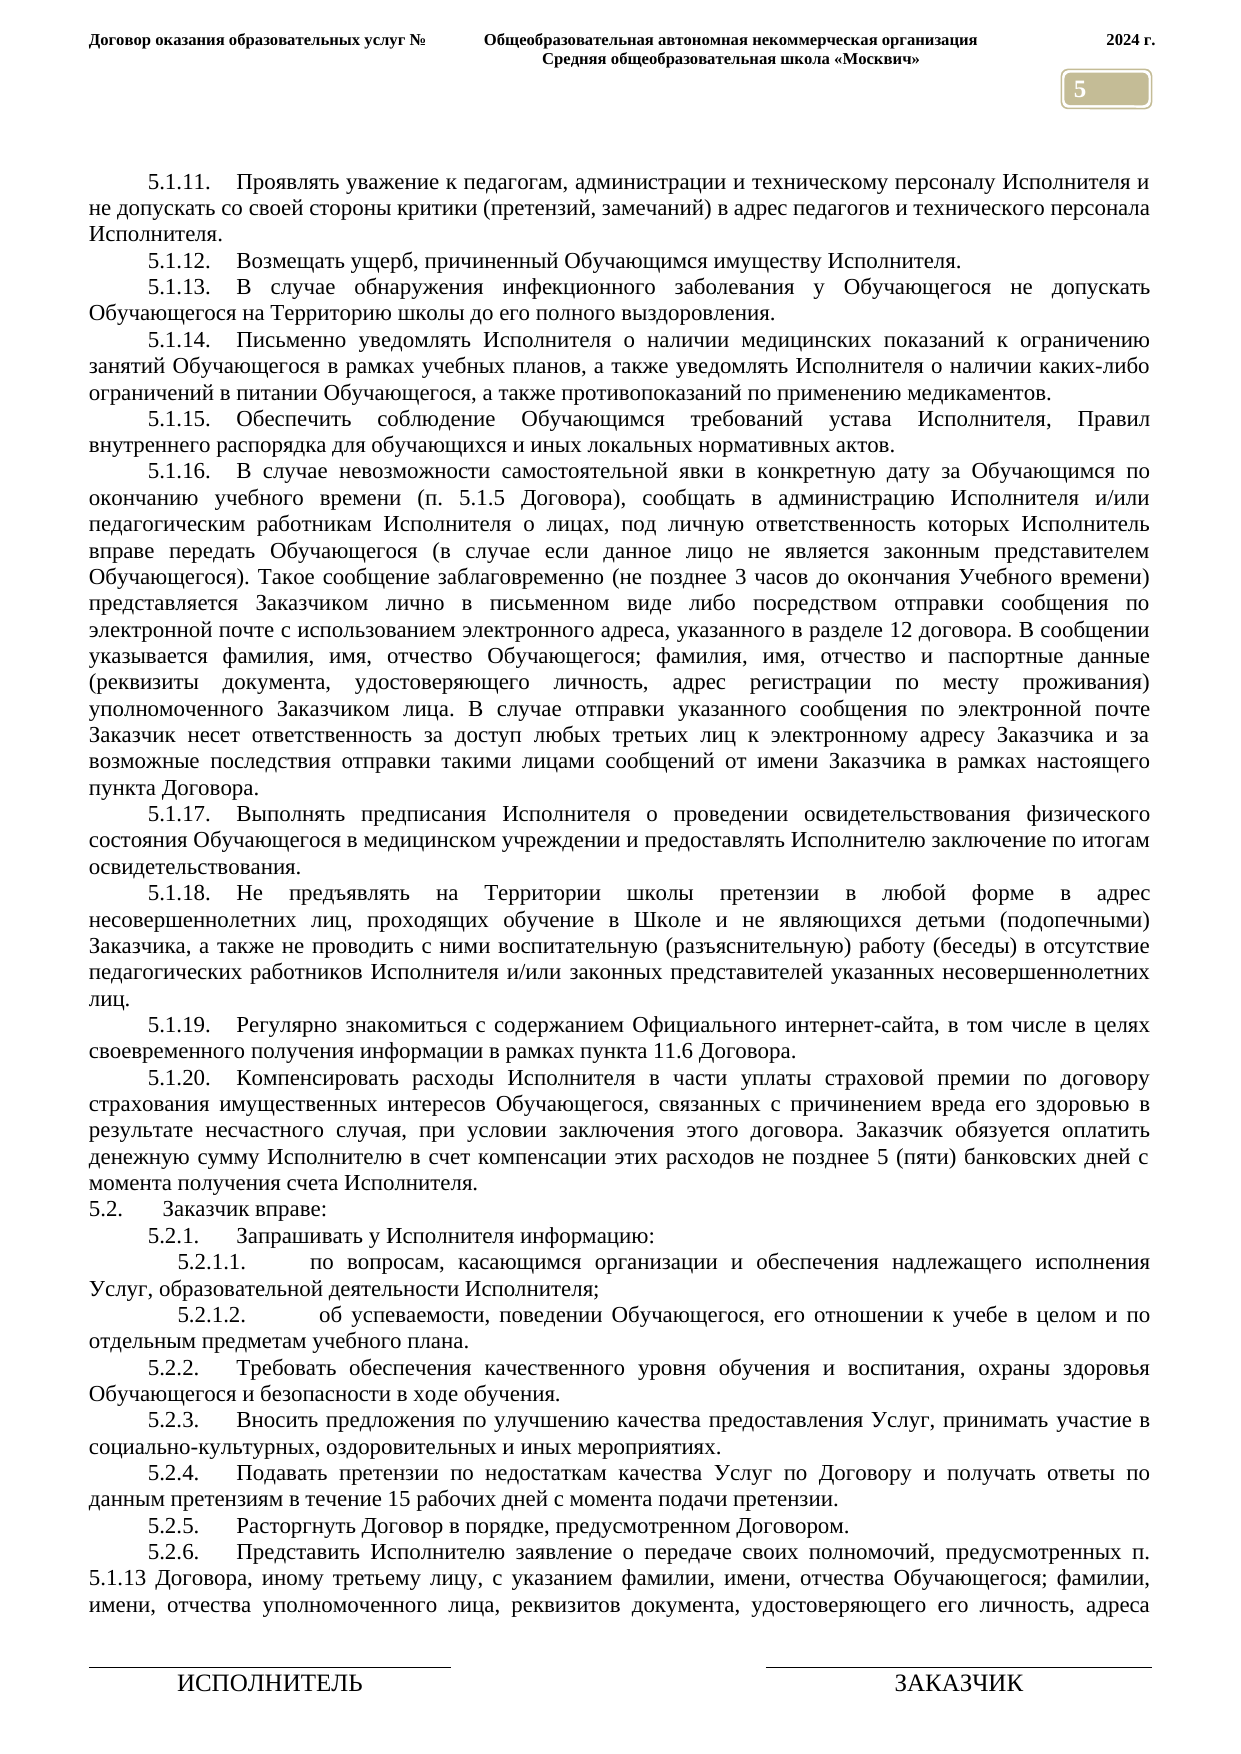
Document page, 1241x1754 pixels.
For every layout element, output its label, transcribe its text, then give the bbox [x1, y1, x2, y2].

list Запрашивать у Исполнителя информацию: [89, 1222, 1152, 1248]
list В случае обнаружения инфекционного заболевания у Обучающегося не допускать Обучающегося на Территорию школы до его полного выздоровления. [89, 273, 1152, 326]
list Проявлять уважение к педагогам, администрации и техническому персоналу Исполнителя и не допускать со своей стороны критики (претензий, замечаний) в адрес педагогов и технического персонала Исполнителя. [89, 168, 1152, 247]
list Компенсировать расходы Исполнителя в части уплаты страховой премии по договору страхования имущественных интересов Обучающегося, связанных с причинением вреда его здоровью в результате несчастного случая, при условии заключения этого договора. Заказчик обязуется оплатить денежную сумму Исполнителю в счет компенсации этих расходов не позднее 5 (пяти) банковских дней с момента получения счета Исполнителя. [89, 1064, 1152, 1196]
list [89, 1538, 1152, 1617]
list Подавать претензии по недостаткам качества Услуг по Договору и получать ответы по данным претензиям в течение 15 рабочих дней с момента подачи претензии. [89, 1459, 1152, 1512]
list Регулярно знакомиться с содержанием Официального интернет-сайта, в том числе в целях своевременного получения информации в рамках пункта 11.6 Договора. [89, 1011, 1152, 1064]
list Обеспечить соблюдение Обучающимся требований устава Исполнителя, Правил внутреннего распорядка для обучающихся и иных локальных нормативных актов. [89, 405, 1152, 458]
list В случае невозможности самостоятельной явки в конкретную дату за Обучающимся по окончанию учебного времени (п. 5.1.5 Договора), сообщать в администрацию Исполнителя и/или педагогическим работникам Исполнителя о лицах, под личную ответственность которых Исполнитель вправе передать Обучающегося (в случае если данное лицо не является законным представителем Обучающегося). Такое сообщение заблаговременно (не позднее 3 часов до окончания Учебного времени) представляется Заказчиком лично в письменном виде либо посредством отправки сообщения по электронной почте с использованием электронного адреса, указанного в разделе 12 договора. В сообщении указывается фамилия, имя, отчество Обучающегося; фамилия, имя, отчество и паспортные данные (реквизиты документа, удостоверяющего личность, адрес регистрации по месту проживания) уполномоченного Заказчиком лица. В случае отправки указанного сообщения по электронной почте Заказчик несет ответственность за доступ любых третьих лиц к электронному адресу Заказчика и за возможные последствия отправки такими лицами сообщений от имени Заказчика в рамках настоящего пункта Договора. [89, 458, 1152, 800]
list Выполнять предписания Исполнителя о проведении освидетельствования физического состояния Обучающегося в медицинском учреждении и предоставлять Исполнителю заключение по итогам освидетельствования. [89, 800, 1152, 879]
list Вносить предложения по улучшению качества предоставления Услуг, принимать участие в социально-культурных, оздоровительных и иных мероприятиях. [89, 1406, 1152, 1459]
list по вопросам, касающимся организации и обеспечения надлежащего исполнения Услуг, образовательной деятельности Исполнителя; [89, 1248, 1152, 1301]
list Требовать обеспечения качественного уровня обучения и воспитания, охраны здоровья Обучающегося и безопасности в ходе обучения. [89, 1354, 1152, 1406]
list Письменно уведомлять Исполнителя о наличии медицинских показаний к ограничению занятий Обучающегося в рамках учебных планов, а также уведомлять Исполнителя о наличии каких-либо ограничений в питании Обучающегося, а также противопоказаний по применению медикаментов. [89, 326, 1152, 405]
list об успеваемости, поведении Обучающегося, его отношении к учебе в целом и по отдельным предметам учебного плана. [89, 1301, 1152, 1354]
list Возмещать ущерб, причиненный Обучающимся имуществу Исполнителя. [89, 247, 1152, 273]
list Расторгнуть Договор в порядке, предусмотренном Договором. [89, 1512, 1152, 1538]
list Заказчик вправе: [89, 1196, 1152, 1222]
list Не предъявлять на Территории школы претензии в любой форме в адрес несовершеннолетних лиц, проходящих обучение в Школе и не являющихся детьми (подопечными) Заказчика, а также не проводить с ними воспитательную (разъяснительную) работу (беседы) в отсутствие педагогических работников Исполнителя и/или законных представителей указанных несовершеннолетних лиц. [89, 879, 1152, 1011]
